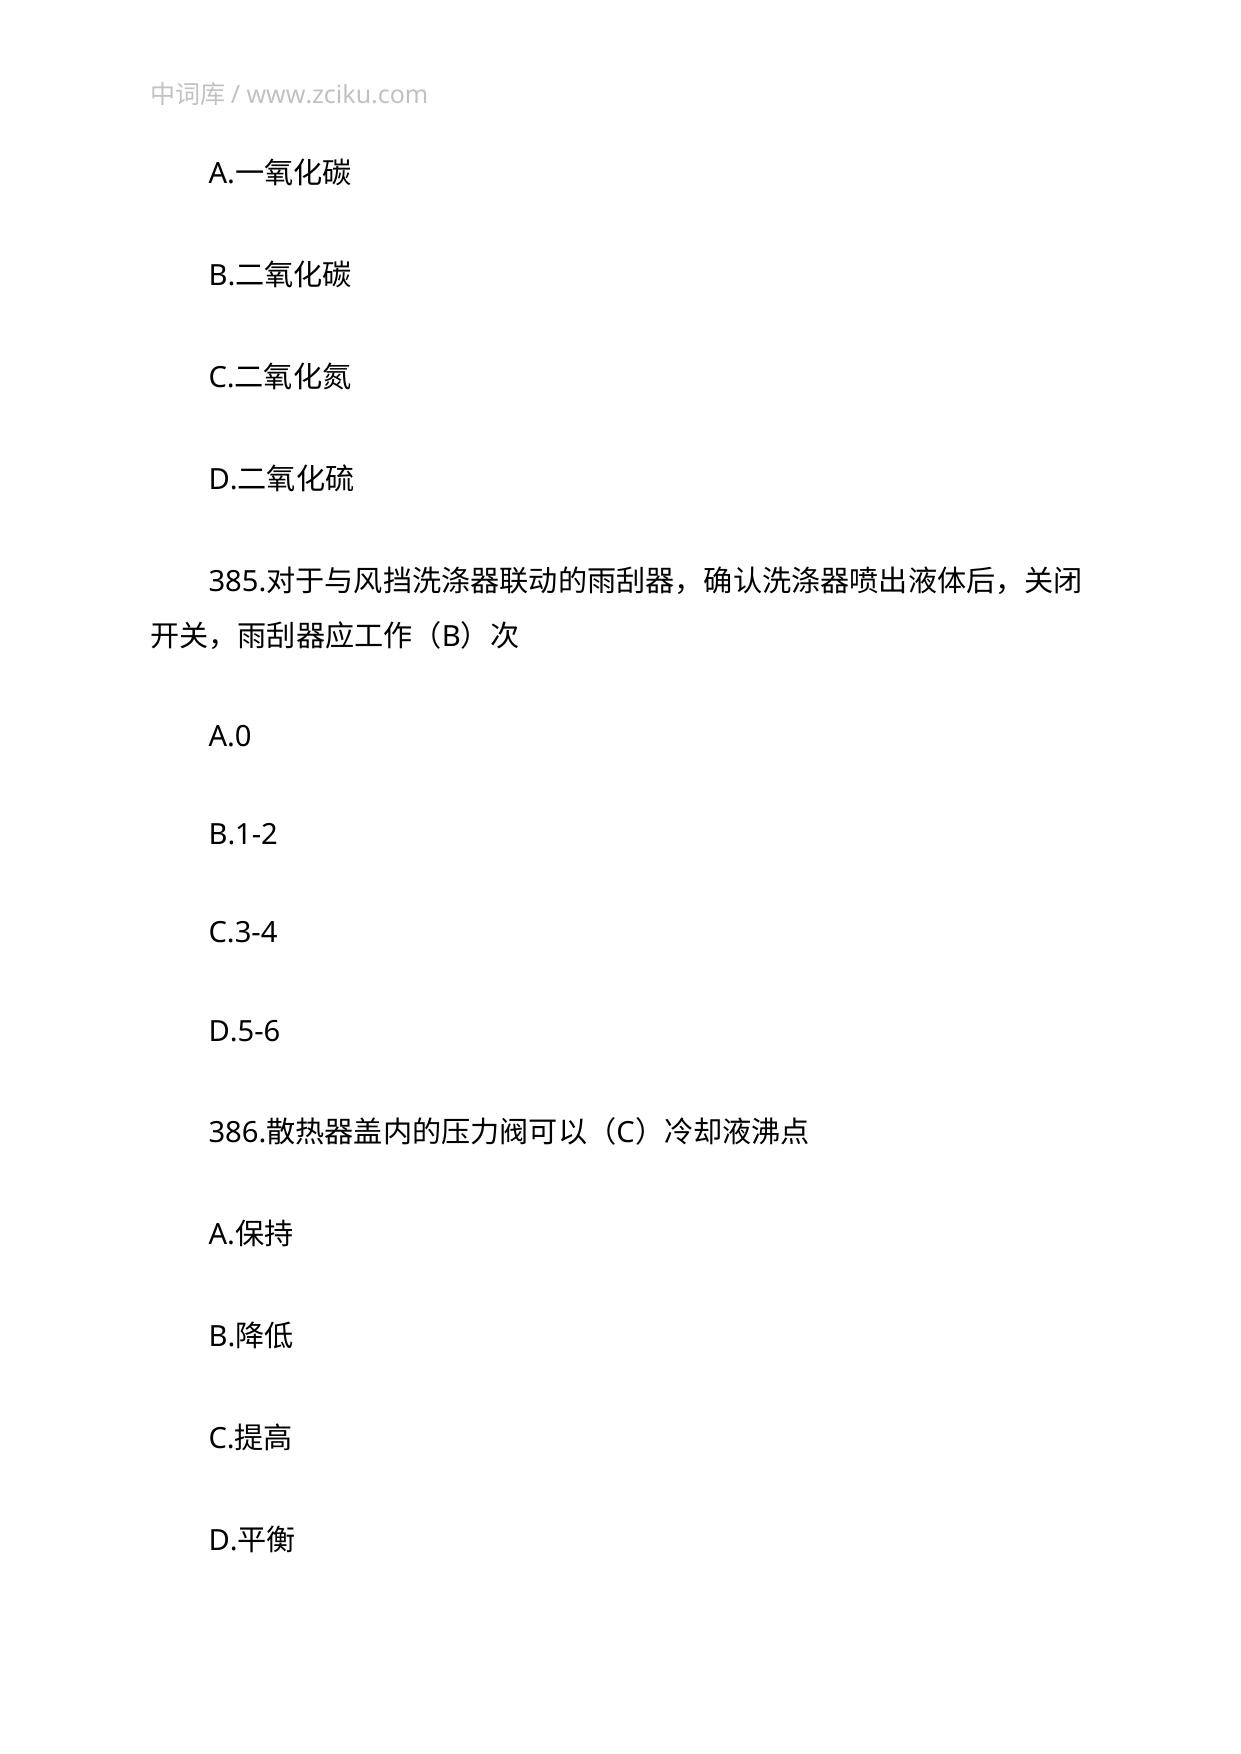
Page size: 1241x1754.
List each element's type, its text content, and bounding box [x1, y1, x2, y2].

text C.二氧化氮 [150, 354, 1090, 396]
text A.一氧化碳 [150, 150, 1090, 192]
text C.提高 [150, 1414, 1090, 1457]
text 386.散热器盖内的压力阀可以（C）冷却液沸点 [150, 1109, 1090, 1151]
text A.0 [150, 715, 1090, 754]
text B.二氧化碳 [150, 252, 1090, 294]
text B.降低 [150, 1313, 1090, 1355]
text D.平衡 [150, 1517, 1090, 1559]
text D.二氧化硫 [150, 456, 1090, 498]
text D.5-6 [150, 1010, 1090, 1050]
text 385.对于与风挡洗涤器联动的雨刮器，确认洗涤器喷出液体后，关闭开关，雨刮器应工作（B）次 [150, 558, 1090, 655]
text C.3-4 [150, 912, 1090, 951]
text B.1-2 [150, 813, 1090, 853]
text A.保持 [150, 1211, 1090, 1253]
